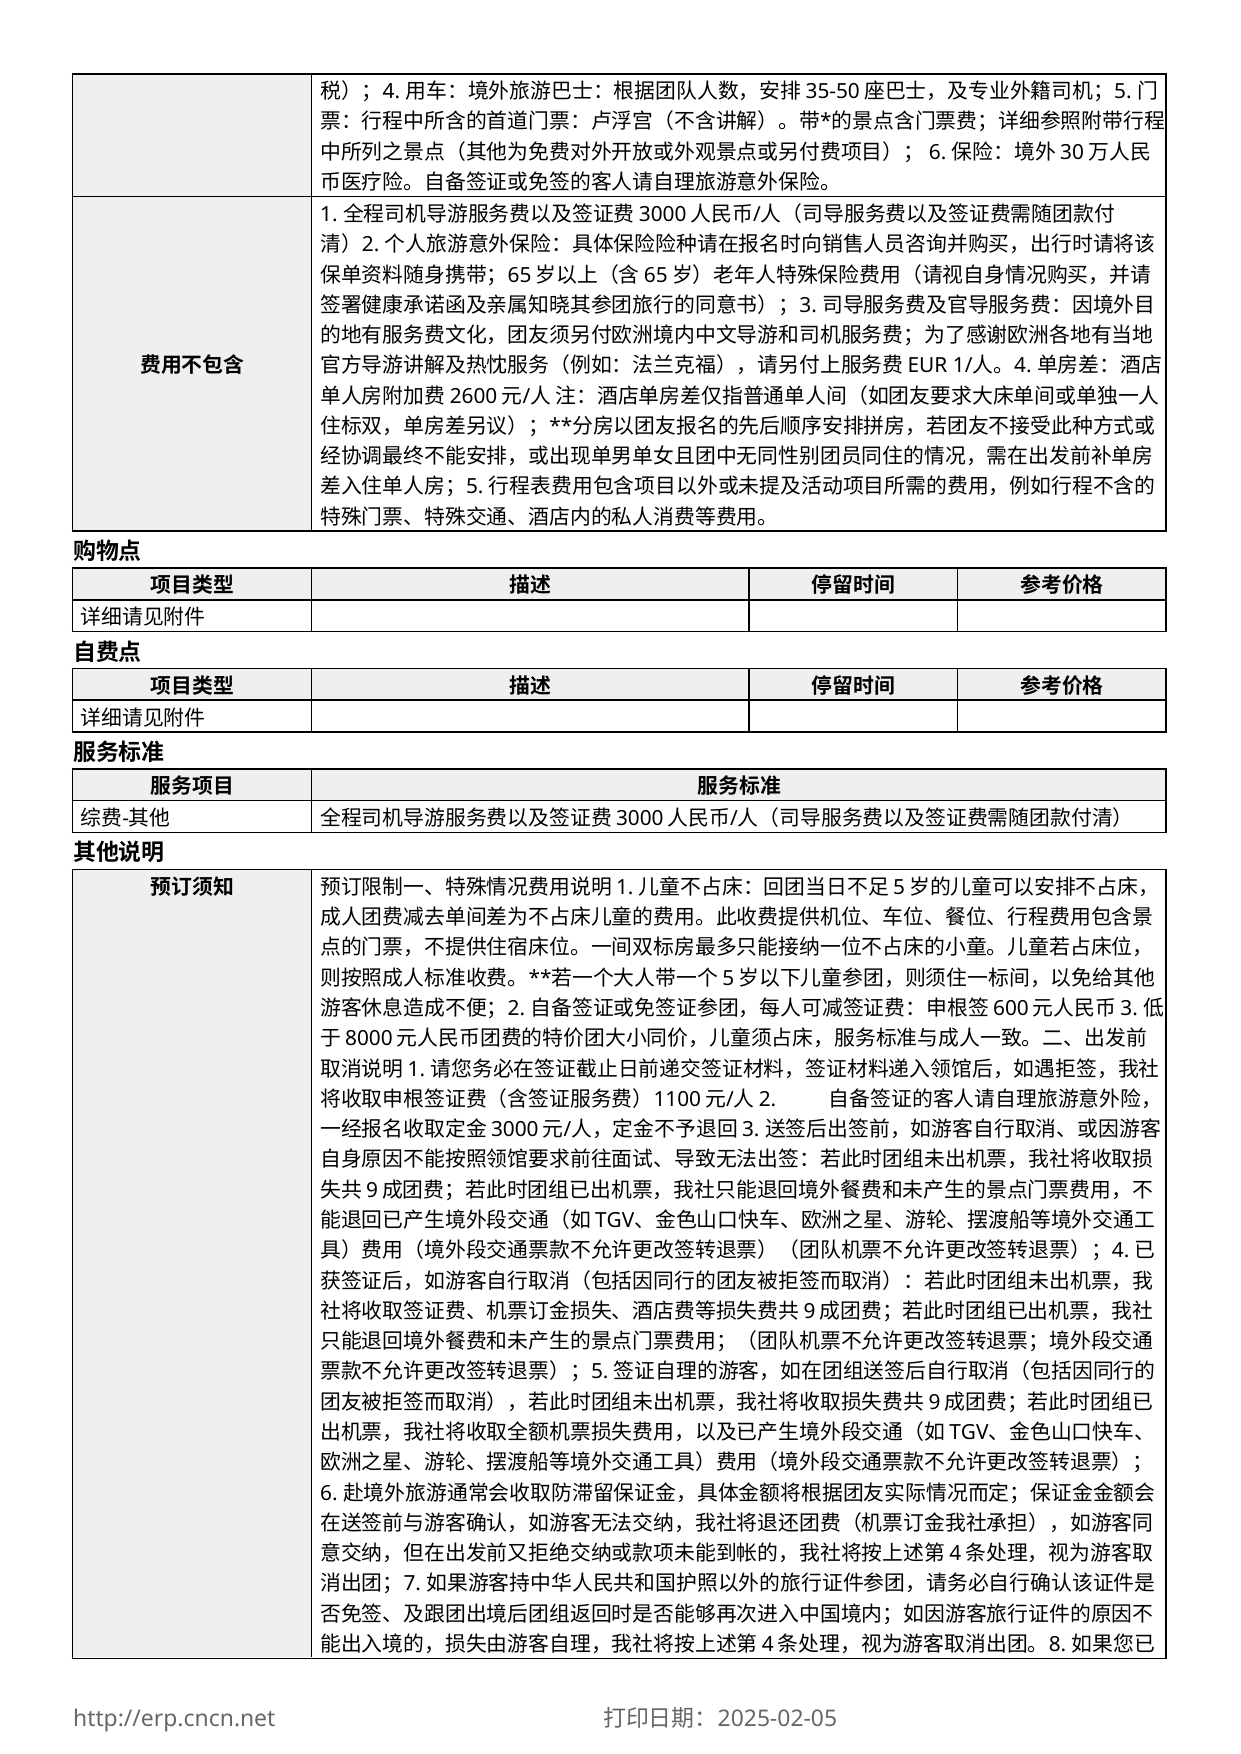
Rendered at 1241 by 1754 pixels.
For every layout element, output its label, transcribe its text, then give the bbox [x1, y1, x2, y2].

text 购物点 [73, 533, 1167, 566]
table_header 预订须知 [73, 870, 311, 1657]
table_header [312, 75, 1165, 196]
table_cell [750, 701, 957, 731]
table_header 停留时间 [750, 669, 957, 699]
table_cell [750, 601, 957, 631]
table_header 描述 [312, 669, 748, 699]
table_header 参考价格 [958, 669, 1165, 699]
table_header 停留时间 [750, 569, 957, 599]
table_header 项目类型 [73, 569, 311, 599]
table_cell 费用不包含 [73, 197, 311, 530]
table_cell [312, 701, 748, 731]
text 服务标准 [73, 734, 1167, 767]
table_cell 详细请见附件 [73, 701, 311, 731]
table_header 参考价格 [958, 569, 1165, 599]
table_header 费用包含 [73, 75, 311, 196]
table_cell 1. 全程司机导游服务费以及签证费3000人民币/人（司导服务费以及签证费需随团款付清） [312, 197, 1165, 530]
table_cell [958, 601, 1165, 631]
text 自费点 [73, 633, 1167, 667]
table_header 服务项目 [73, 770, 311, 800]
table_cell [958, 701, 1165, 731]
table_header 项目类型 [73, 669, 311, 699]
table_cell 全程司机导游服务费以及签证费3000人民币/人（司导服务费以及签证费需随团款付清） [312, 801, 1165, 832]
table_header 服务标准 [312, 770, 1165, 800]
table_header 描述 [312, 569, 748, 599]
table_cell 综费-其他 [73, 801, 311, 832]
text 其他说明 [73, 834, 1167, 867]
table_header 预订限制 [312, 870, 1165, 1657]
table_cell [312, 601, 748, 631]
table_cell 详细请见附件 [73, 601, 311, 631]
